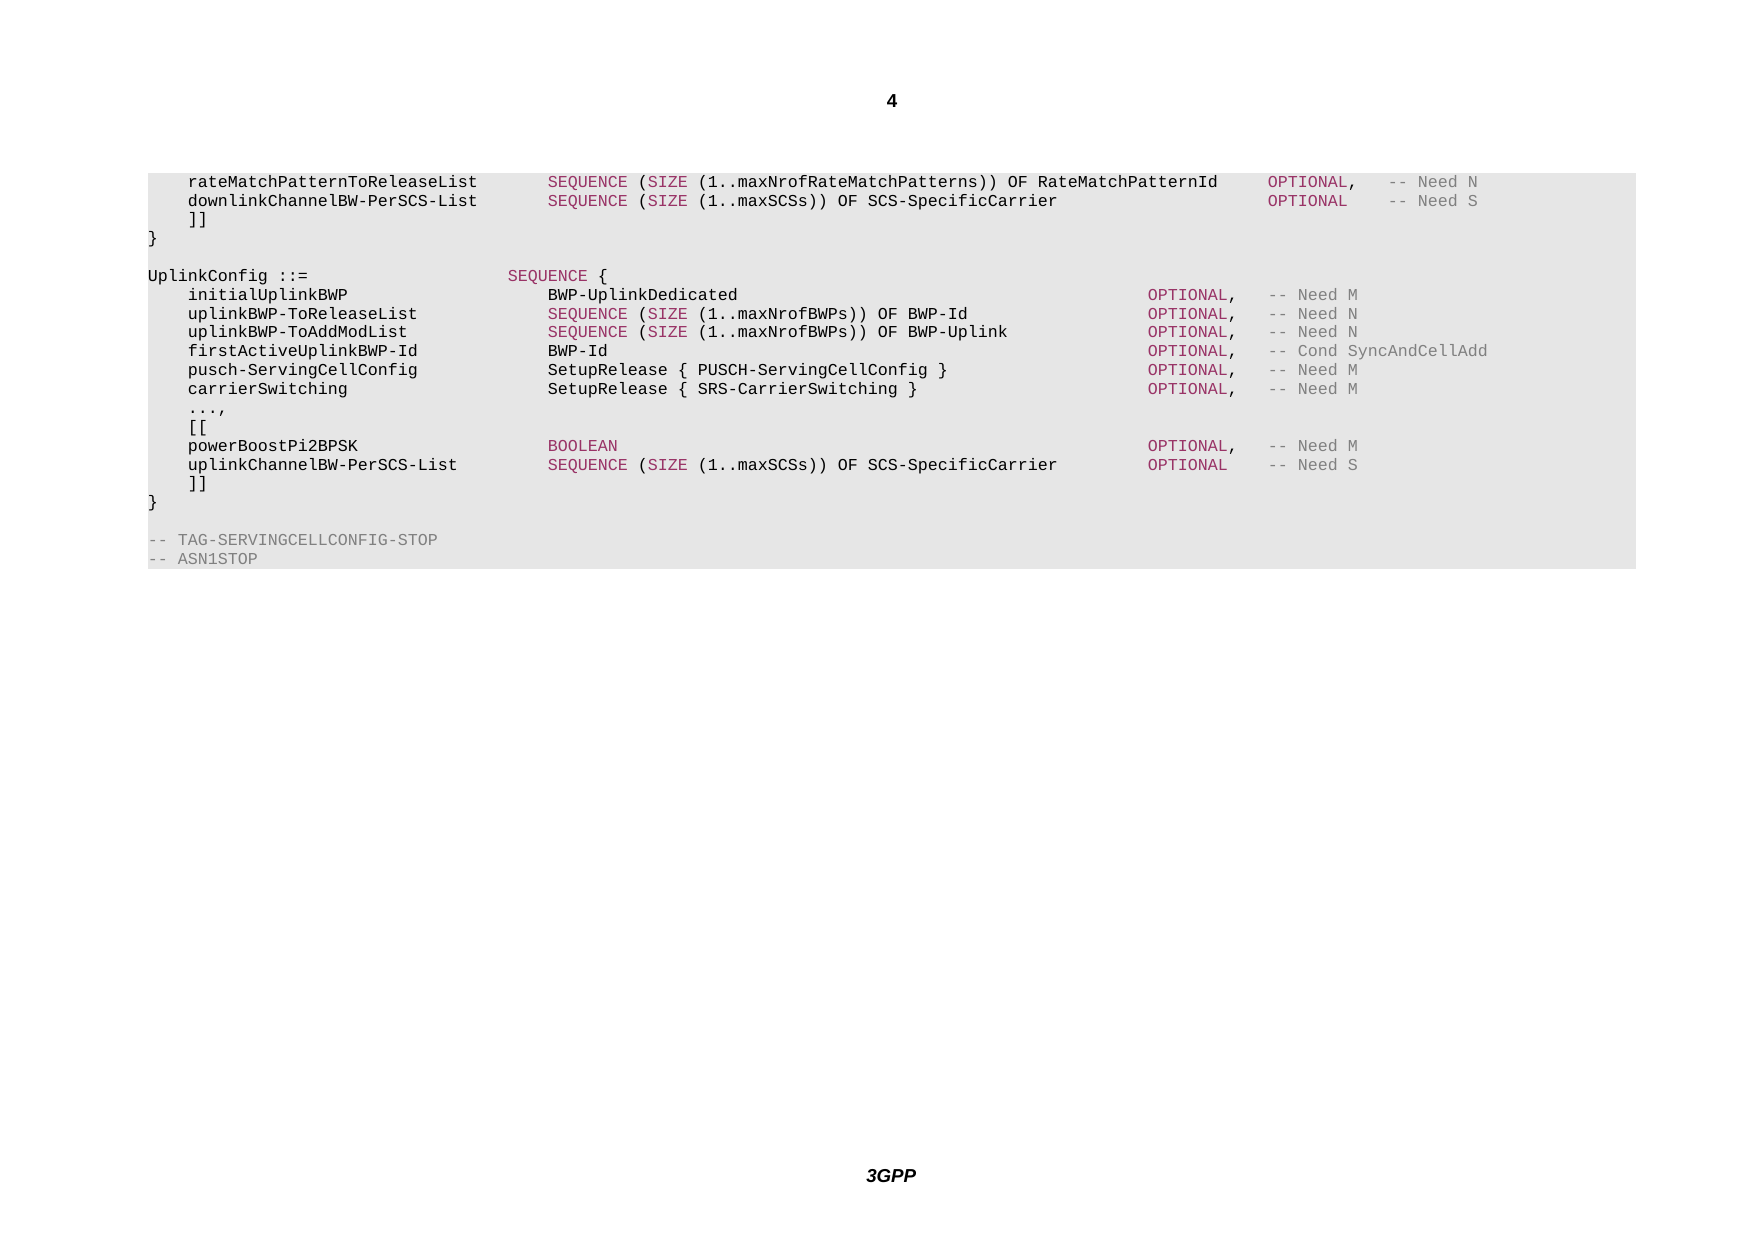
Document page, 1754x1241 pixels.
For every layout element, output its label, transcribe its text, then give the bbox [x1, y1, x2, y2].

text -- TAG-SERVINGCELLCONFIG-STOP [148, 531, 1636, 550]
text uplinkBWP-ToReleaseList SEQUENCE (SIZE (1..maxNrofBWPs)) OF BWP-Id OPTIONAL, -- Need N [148, 305, 1636, 324]
text UplinkConfig ::= SEQUENCE { [148, 267, 1636, 286]
text uplinkChannelBW-PerSCS-List SEQUENCE (SIZE (1..maxSCSs)) OF SCS-SpecificCarrier OPTIONAL -- Need S [148, 456, 1636, 475]
text rateMatchPatternToReleaseList SEQUENCE (SIZE (1..maxNrofRateMatchPatterns)) OF RateMatchPatternId OPTIONAL, -- Need N [148, 173, 1636, 192]
text downlinkChannelBW-PerSCS-List SEQUENCE (SIZE (1..maxSCSs)) OF SCS-SpecificCarrier OPTIONAL -- Need S [148, 192, 1636, 211]
text -- ASN1STOP [148, 550, 1636, 569]
text powerBoostPi2BPSK BOOLEAN OPTIONAL, -- Need M [148, 437, 1636, 456]
text } [148, 494, 1636, 513]
text ..., [148, 399, 1636, 418]
text ]] [148, 475, 1636, 494]
text uplinkBWP-ToAddModList SEQUENCE (SIZE (1..maxNrofBWPs)) OF BWP-Uplink OPTIONAL, -- Need N [148, 324, 1636, 343]
text ]] [148, 211, 1636, 230]
text initialUplinkBWP BWP-UplinkDedicated OPTIONAL, -- Need M [148, 286, 1636, 305]
text firstActiveUplinkBWP-Id BWP-Id OPTIONAL, -- Cond SyncAndCellAdd [148, 343, 1636, 362]
text carrierSwitching SetupRelease { SRS-CarrierSwitching } OPTIONAL, -- Need M [148, 381, 1636, 399]
text } [148, 230, 1636, 249]
text pusch-ServingCellConfig SetupRelease { PUSCH-ServingCellConfig } OPTIONAL, -- Need M [148, 362, 1636, 381]
text [[ [148, 418, 1636, 437]
